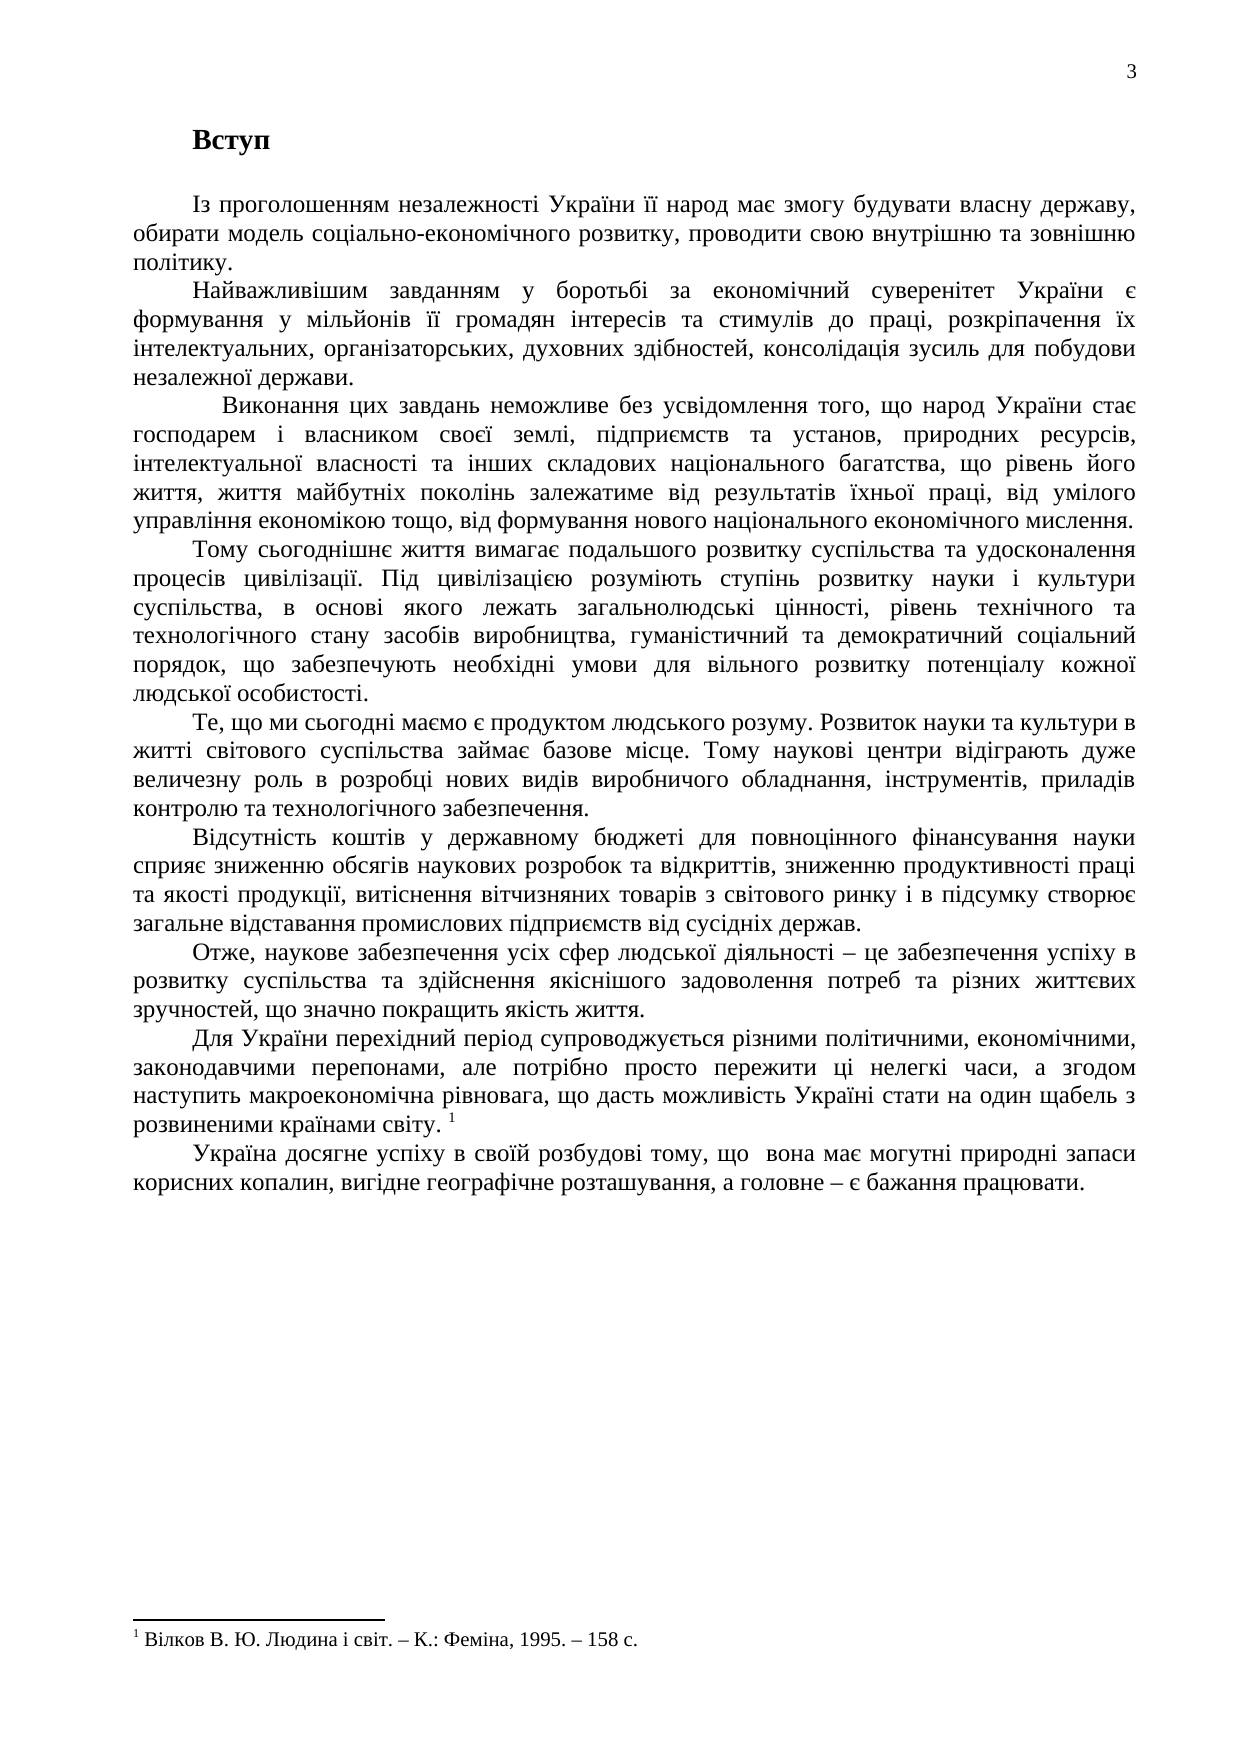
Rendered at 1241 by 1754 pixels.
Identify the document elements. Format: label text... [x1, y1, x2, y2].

text Отже, наукове забезпечення усіх сфер людської діяльності – це забезпечення успіху в розвитку суспільства та здійснення якіснішого задоволення потреб та різних життєвих зручностей, що значно покращить якість життя. [133, 937, 1137, 1023]
text Найважливішим завданням у боротьбі за економічний суверенітет України є формування у мільйонів її громадян інтересів та стимулів до праці, розкріпачення їх інтелектуальних, організаторських, духовних здібностей, консолідація зусиль для побудови незалежної держави. [133, 276, 1137, 391]
text Україна досягне успіху в своїй розбудові тому, що вона має могутні природні запаси корисних копалин, вигідне географічне розташування, а головне – є бажання працювати. [133, 1138, 1137, 1196]
text Відсутність коштів у державному бюджеті для повноцінного фінансування науки сприяє зниженню обсягів наукових розробок та відкриттів, зниженню продуктивності праці та якості продукції, витіснення вітчизняних товарів з світового ринку і в підсумку створює загальне відставання промислових підприємств від сусідніх держав. [133, 822, 1137, 937]
text Для України перехідний період супроводжується різними політичними, економічними, законодавчими перепонами, але потрібно просто пережити ці нелегкі часи, а згодом наступить макроекономічна рівновага, що дасть можливість Україні стати на один щабель з розвиненими країнами світу. 1 [133, 1023, 1137, 1138]
text Виконання цих завдань неможливе без усвідомлення того, що народ України стає господарем і власником своєї землі, підприємств та установ, природних ресурсів, інтелектуальної власності та інших складових національного багатства, що рівень його життя, життя майбутніх поколінь залежатиме від результатів їхньої праці, від умілого управління економікою тощо, від формування нового національного економічного мислення. [133, 391, 1137, 534]
text Із проголошенням незалежності України її народ має змогу будувати власну державу, обирати модель соціально-економічного розвитку, проводити свою внутрішню та зовнішню політику. [133, 189, 1137, 276]
text Тому сьогоднішнє життя вимагає подальшого розвитку суспільства та удосконалення процесів цивілізації. Під цивілізацією розуміють ступінь розвитку науки і культури суспільства, в основі якого лежать загальнолюдські цінності, рівень технічного та технологічного стану засобів виробництва, гуманістичний та демократичний соціальний порядок, що забезпечують необхідні умови для вільного розвитку потенціалу кожної людської особистості. [133, 534, 1137, 707]
text Вступ [133, 122, 1137, 156]
text Те, що ми сьогодні маємо є продуктом людського розуму. Розвиток науки та культури в житті світового суспільства займає базове місце. Тому наукові центри відіграють дуже величезну роль в розробці нових видів виробничого обладнання, інструментів, приладів контролю та технологічного забезпечення. [133, 707, 1137, 822]
